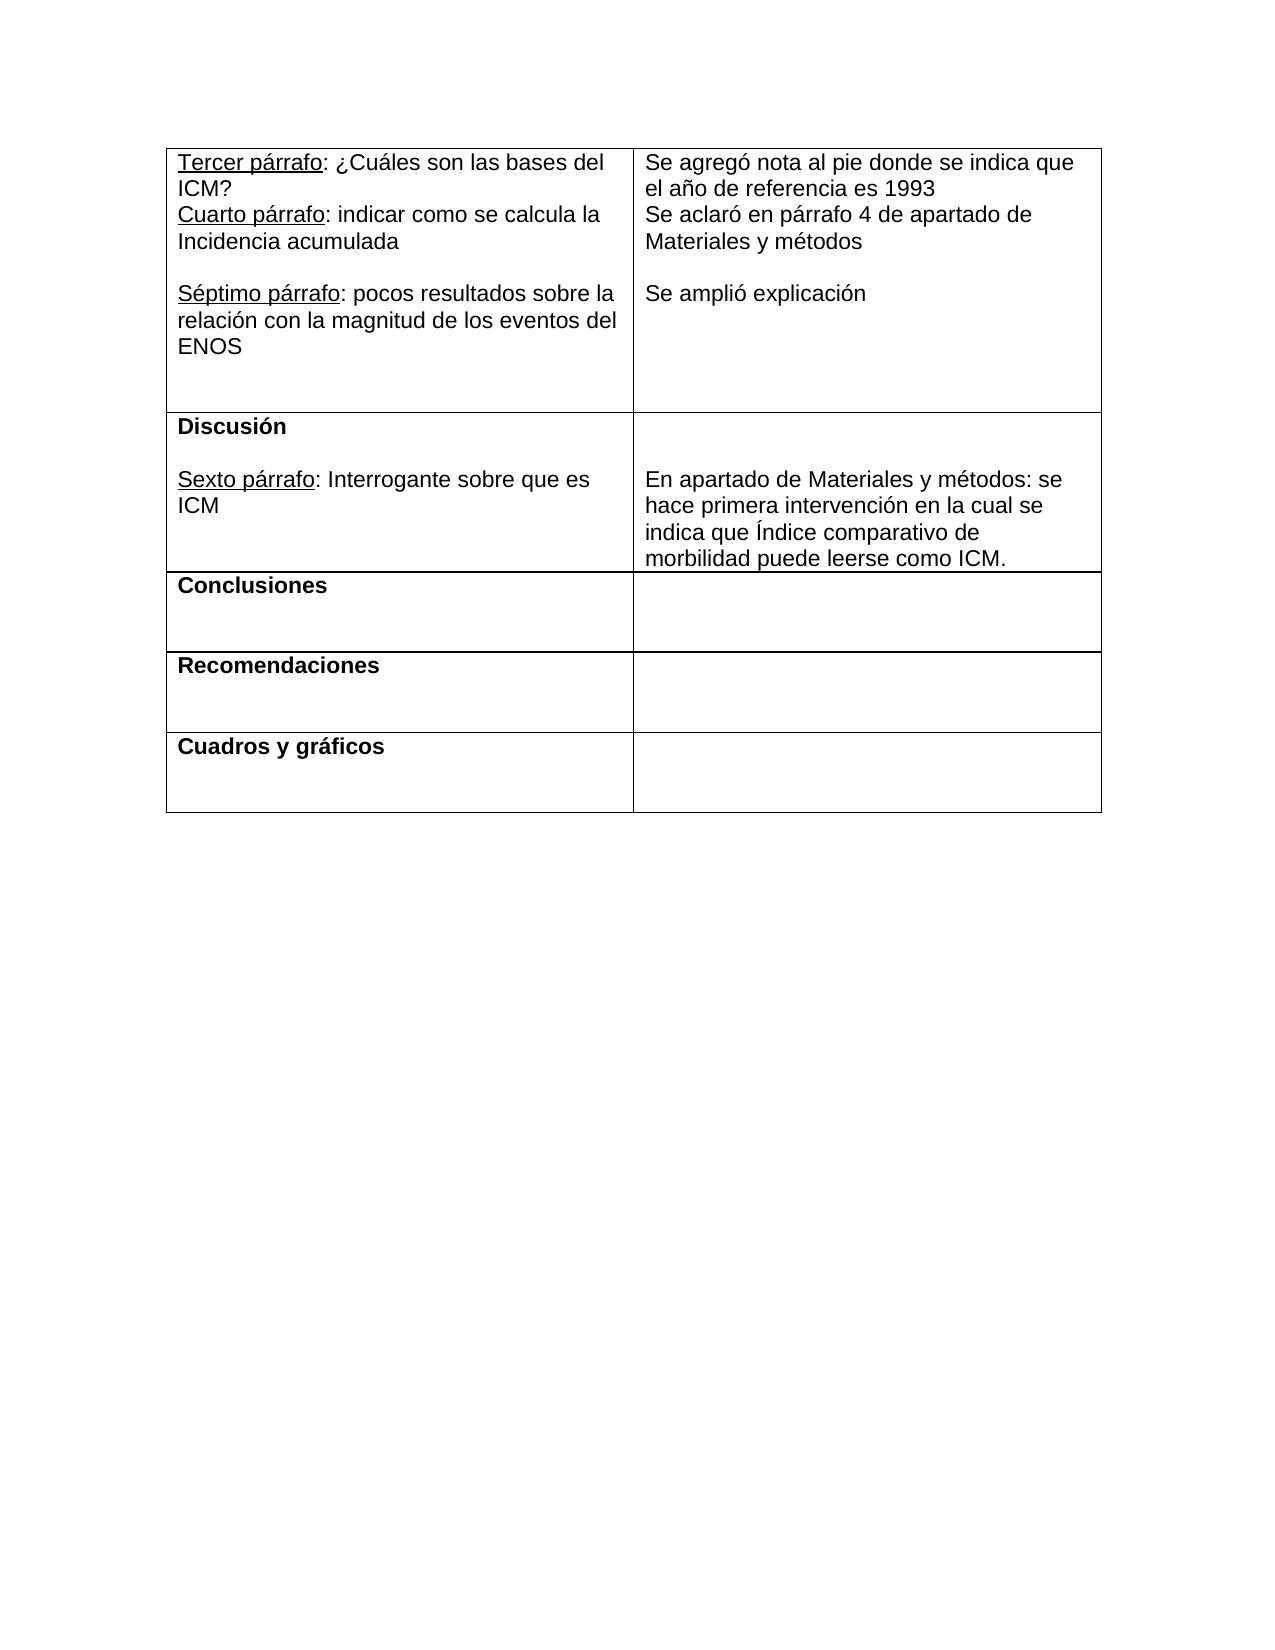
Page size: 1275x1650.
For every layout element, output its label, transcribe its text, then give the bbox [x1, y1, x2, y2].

table_cell En apartado de Materiales y métodos: se hace primera intervención en la cual se indica que Índice comparativo de morbilidad puede leerse como ICM. [634, 413, 1101, 571]
table_cell [634, 653, 1101, 732]
table_cell [634, 573, 1101, 651]
table_cell Conclusiones [167, 573, 633, 651]
table_cell [634, 733, 1101, 812]
table_cell Cuadros y gráficos [167, 733, 633, 812]
table_cell Recomendaciones [167, 653, 633, 732]
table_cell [634, 149, 1101, 412]
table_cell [167, 149, 633, 412]
table_cell Discusión Sexto párrafo: Interrogante sobre que es ICM [167, 413, 633, 571]
